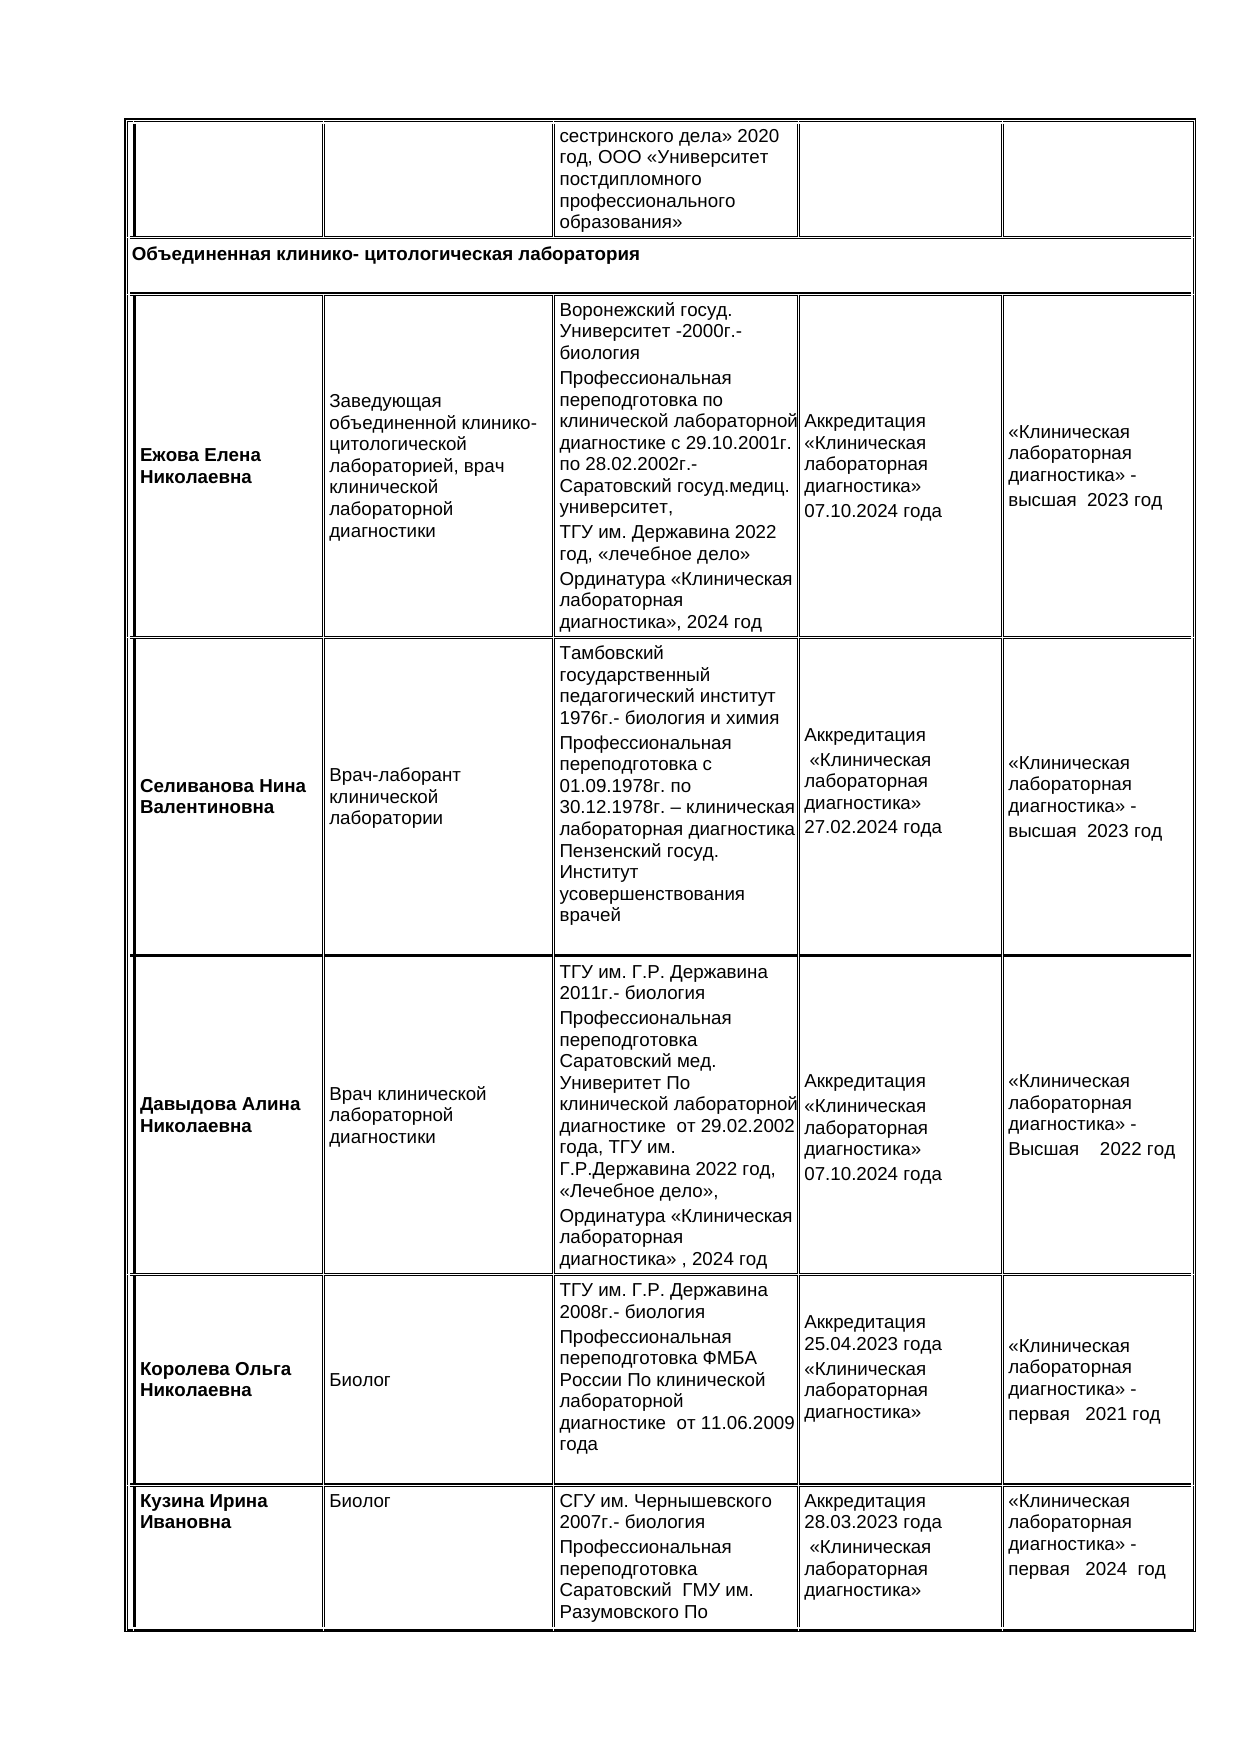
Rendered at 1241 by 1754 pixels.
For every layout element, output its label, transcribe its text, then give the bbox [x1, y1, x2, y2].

table_cell «Клиническая лабораторная диагностика» - первая 2021 год [1004, 1273, 1193, 1483]
table_cell [128, 120, 134, 236]
table_cell Объединенная клинико- цитологическая лаборатория [126, 236, 1194, 292]
table_cell Аккредитация 25.04.2023 года «Клиническая лабораторная диагностика» [800, 1276, 1001, 1483]
table_cell ТГУ им. Г.Р. Державина 2011г.- биология Профессиональная переподготовка Саратовский мед. Универитет По клинической лабораторной диагностике от 29.02.2002 года, ТГУ им. Г.Р.Державина 2022 год, «Лечебное дело», Ординатура «Клиническая лабораторная диагностика» , 2024 год [555, 957, 797, 1272]
table_cell Воронежский госуд. Университет -2000г.-биология Профессиональная переподготовка по клинической лабораторной диагностике с 29.10.2001г. по 28.02.2002г.- Саратовский госуд.медиц. университет, ТГУ им. Державина 2022 год, «лечебное дело» Ординатура «Клиническая лабораторная диагностика», 2024 год [555, 296, 797, 636]
table_cell Аккредитация «Клиническая лабораторная диагностика» 27.02.2024 года [800, 639, 1001, 954]
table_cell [554, 1487, 798, 1629]
table_cell [128, 954, 133, 1272]
table_cell «Клиническая лабораторная диагностика» - высшая 2023 год [1003, 636, 1194, 954]
table_cell «Клиническая лабораторная диагностика» - Высшая 2022 год [1004, 954, 1193, 1272]
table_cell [554, 122, 798, 236]
table_cell Биолог [325, 1276, 552, 1483]
table_cell [128, 1273, 133, 1483]
table_cell ТГУ им. Г.Р. Державина 2008г.- биология Профессиональная переподготовка ФМБА России По клинической лабораторной диагностике от 11.06.2009 года [555, 1276, 797, 1483]
table_cell Врач-лаборант клинической лаборатории [325, 639, 552, 954]
table_cell [126, 636, 134, 954]
table_cell [128, 292, 133, 636]
table_cell Аккредитация «Клиническая лабораторная диагностика» 07.10.2024 года [800, 957, 1001, 1272]
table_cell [799, 122, 1002, 236]
table_cell Аккредитация «Клиническая лабораторная диагностика» 07.10.2024 года [800, 296, 1001, 636]
table_cell Биолог [324, 1487, 554, 1629]
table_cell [134, 122, 323, 236]
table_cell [1003, 1483, 1193, 1629]
table_cell Тамбовский государственный педагогический институт 1976г.- биология и химия Профессиональная переподготовка с 01.09.1978г. по 30.12.1978г. – клиническая лабораторная диагностика Пензенский госуд. Институт усовершенствования врачей [555, 639, 797, 954]
table_cell Врач клинической лабораторной диагностики [325, 957, 552, 1272]
table_cell Селиванова Нина Валентиновна [136, 639, 322, 954]
table_cell Ежова Елена Николаевна [136, 296, 322, 636]
table_cell «Клиническая лабораторная диагностика» - высшая 2023 год [1004, 292, 1193, 636]
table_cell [324, 122, 554, 236]
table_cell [134, 1487, 323, 1629]
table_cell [1003, 122, 1193, 236]
table_cell Королева Ольга Николаевна [136, 1276, 322, 1483]
table_cell Давыдова Алина Николаевна [136, 957, 322, 1272]
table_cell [799, 1487, 1002, 1629]
table_cell [128, 1483, 134, 1629]
table_cell Заведующая объединенной клинико- цитологической лабораторией, врач клинической лабораторной диагностики [325, 296, 552, 636]
